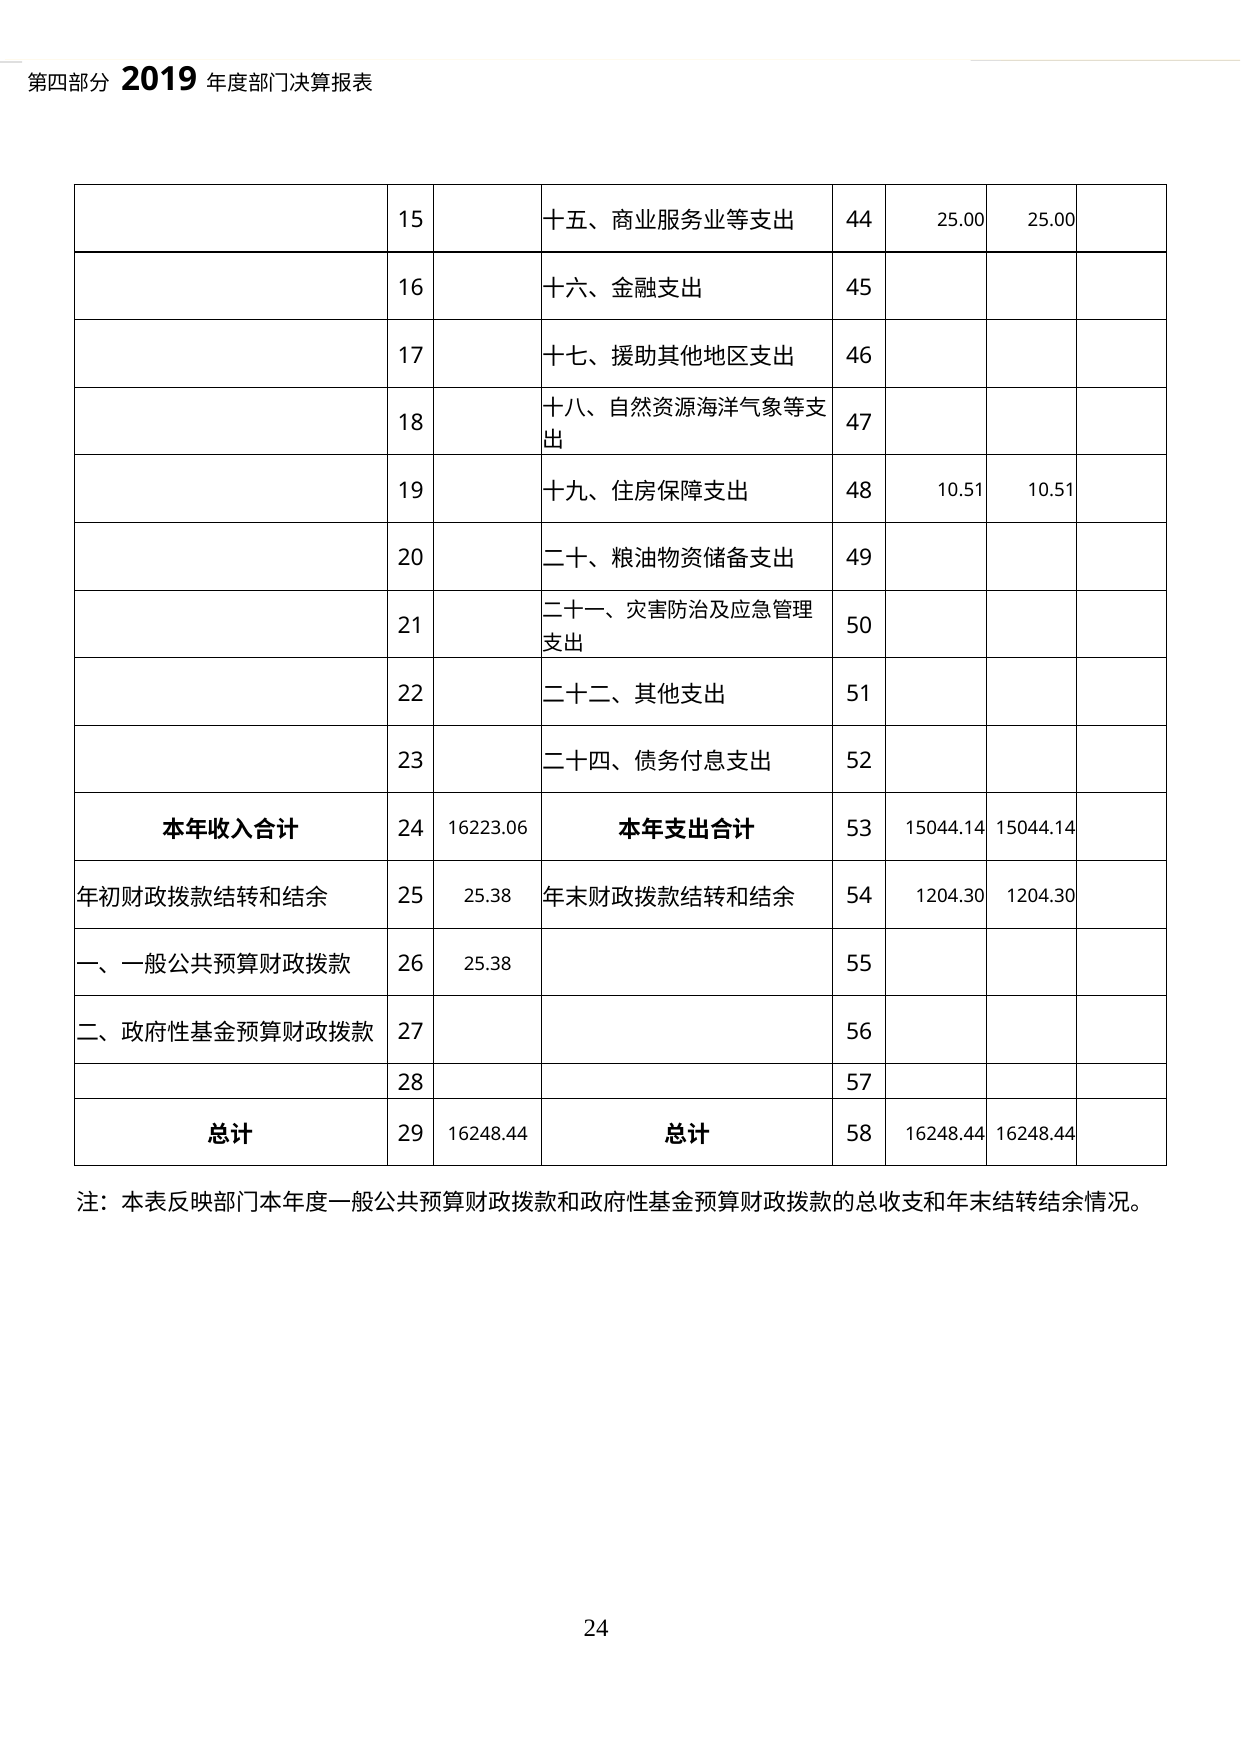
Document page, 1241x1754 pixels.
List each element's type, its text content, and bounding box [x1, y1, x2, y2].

table_cell [75, 253, 387, 319]
table_cell 53 [833, 793, 885, 860]
table_cell [434, 185, 541, 251]
table_cell [987, 996, 1076, 1063]
table_cell [1077, 591, 1166, 657]
table_cell 十九、住房保障支出 [542, 455, 832, 522]
table_cell 46 [833, 320, 885, 387]
table_cell 十五、商业服务业等支出 [542, 185, 832, 251]
table_cell 28 [388, 1064, 433, 1098]
table_cell 注：本表反映部门本年度一般公共预算财政拨款和政府性基金预算财政拨款的总收支和年末结转结余情况。 [74, 1166, 1166, 1233]
table_cell 十七、援助其他地区支出 [542, 320, 832, 387]
table_cell 51 [833, 658, 885, 725]
table_cell [75, 658, 387, 725]
table_cell 十六、金融支出 [542, 253, 832, 319]
table_cell 27 [388, 996, 433, 1063]
table_cell [886, 658, 986, 725]
table_cell 16248.44 [987, 1099, 1076, 1165]
table_cell [886, 320, 986, 387]
table_cell [75, 455, 387, 522]
table_cell [75, 523, 387, 589]
table_cell 15044.14 [886, 793, 986, 860]
table_cell 50 [833, 591, 885, 657]
table_cell [886, 388, 986, 454]
table_cell [75, 726, 387, 792]
table_cell 44 [833, 185, 885, 251]
table_cell 21 [388, 591, 433, 657]
table_cell [987, 523, 1076, 589]
table_cell 57 [833, 1064, 885, 1098]
table_cell 二十一、灾害防治及应急管理支出 [542, 591, 832, 657]
table_cell [434, 253, 541, 319]
table_cell [1077, 658, 1166, 725]
table_cell 24 [388, 793, 433, 860]
table_cell 1204.30 [886, 861, 986, 927]
table_cell [434, 996, 541, 1063]
table_cell 52 [833, 726, 885, 792]
table_cell 25.00 [987, 185, 1076, 251]
table_cell 25.00 [886, 185, 986, 251]
table_cell [434, 455, 541, 522]
table_cell [1077, 726, 1166, 792]
table_cell 15 [388, 185, 433, 251]
table_cell 20 [388, 523, 433, 589]
table_cell [886, 996, 986, 1063]
table_cell 58 [833, 1099, 885, 1165]
table_cell 10.51 [987, 455, 1076, 522]
table_cell [1077, 455, 1166, 522]
table_cell [434, 726, 541, 792]
table_cell [1077, 929, 1166, 995]
table_cell 二十四、债务付息支出 [542, 726, 832, 792]
table_cell 48 [833, 455, 885, 522]
table_cell [987, 388, 1076, 454]
table_cell 年初财政拨款结转和结余 [75, 861, 387, 927]
table_cell [434, 388, 541, 454]
table_cell [1077, 793, 1166, 860]
table_cell [987, 320, 1076, 387]
table_cell 17 [388, 320, 433, 387]
table_cell 26 [388, 929, 433, 995]
table_cell 19 [388, 455, 433, 522]
table_cell [987, 726, 1076, 792]
table_cell 25.38 [434, 929, 541, 995]
table_cell [1077, 1099, 1166, 1165]
table_cell 29 [388, 1099, 433, 1165]
table_cell 49 [833, 523, 885, 589]
table_cell [1077, 388, 1166, 454]
table_cell 二、政府性基金预算财政拨款 [75, 996, 387, 1063]
table_cell [75, 591, 387, 657]
table_cell 1204.30 [987, 861, 1076, 927]
table_cell 54 [833, 861, 885, 927]
table_cell [542, 929, 832, 995]
table_cell [75, 388, 387, 454]
table_cell [75, 320, 387, 387]
table_cell 本年收入合计 [75, 793, 387, 860]
table_cell [1077, 253, 1166, 319]
table_cell 25 [388, 861, 433, 927]
table_cell [1077, 996, 1166, 1063]
table_cell 总计 [542, 1099, 832, 1165]
table_cell [542, 1064, 832, 1098]
table_cell [75, 185, 387, 251]
table_cell [987, 1064, 1076, 1098]
table_cell 16248.44 [886, 1099, 986, 1165]
table_cell [434, 1064, 541, 1098]
table_cell [1077, 320, 1166, 387]
table_cell 16 [388, 253, 433, 319]
table_cell 45 [833, 253, 885, 319]
table_cell 23 [388, 726, 433, 792]
table_cell 18 [388, 388, 433, 454]
table_cell 22 [388, 658, 433, 725]
table_cell [1077, 523, 1166, 589]
table_cell [886, 253, 986, 319]
table_cell [886, 929, 986, 995]
table_cell [987, 658, 1076, 725]
table_cell [434, 320, 541, 387]
table_cell [886, 726, 986, 792]
table_cell [1077, 185, 1166, 251]
table_cell [987, 591, 1076, 657]
table_cell [434, 658, 541, 725]
table_cell 二十、粮油物资储备支出 [542, 523, 832, 589]
table_cell [886, 523, 986, 589]
table_cell 25.38 [434, 861, 541, 927]
table_cell 总计 [75, 1099, 387, 1165]
table_cell [542, 996, 832, 1063]
table_cell 年末财政拨款结转和结余 [542, 861, 832, 927]
table_cell 10.51 [886, 455, 986, 522]
table_cell 16223.06 [434, 793, 541, 860]
table_cell 56 [833, 996, 885, 1063]
table_cell 本年支出合计 [542, 793, 832, 860]
table_cell 二十二、其他支出 [542, 658, 832, 725]
table_cell 55 [833, 929, 885, 995]
table_cell [434, 523, 541, 589]
table_cell 16248.44 [434, 1099, 541, 1165]
table_cell [987, 253, 1076, 319]
table_cell [1077, 861, 1166, 927]
table_cell [886, 1064, 986, 1098]
table_cell 一、一般公共预算财政拨款 [75, 929, 387, 995]
table_cell [987, 929, 1076, 995]
table_cell 47 [833, 388, 885, 454]
table_cell [886, 591, 986, 657]
table_cell 十八、自然资源海洋气象等支出 [542, 388, 832, 454]
table_cell 15044.14 [987, 793, 1076, 860]
table_cell [434, 591, 541, 657]
table_cell [75, 1064, 387, 1098]
table_cell [1077, 1064, 1166, 1098]
